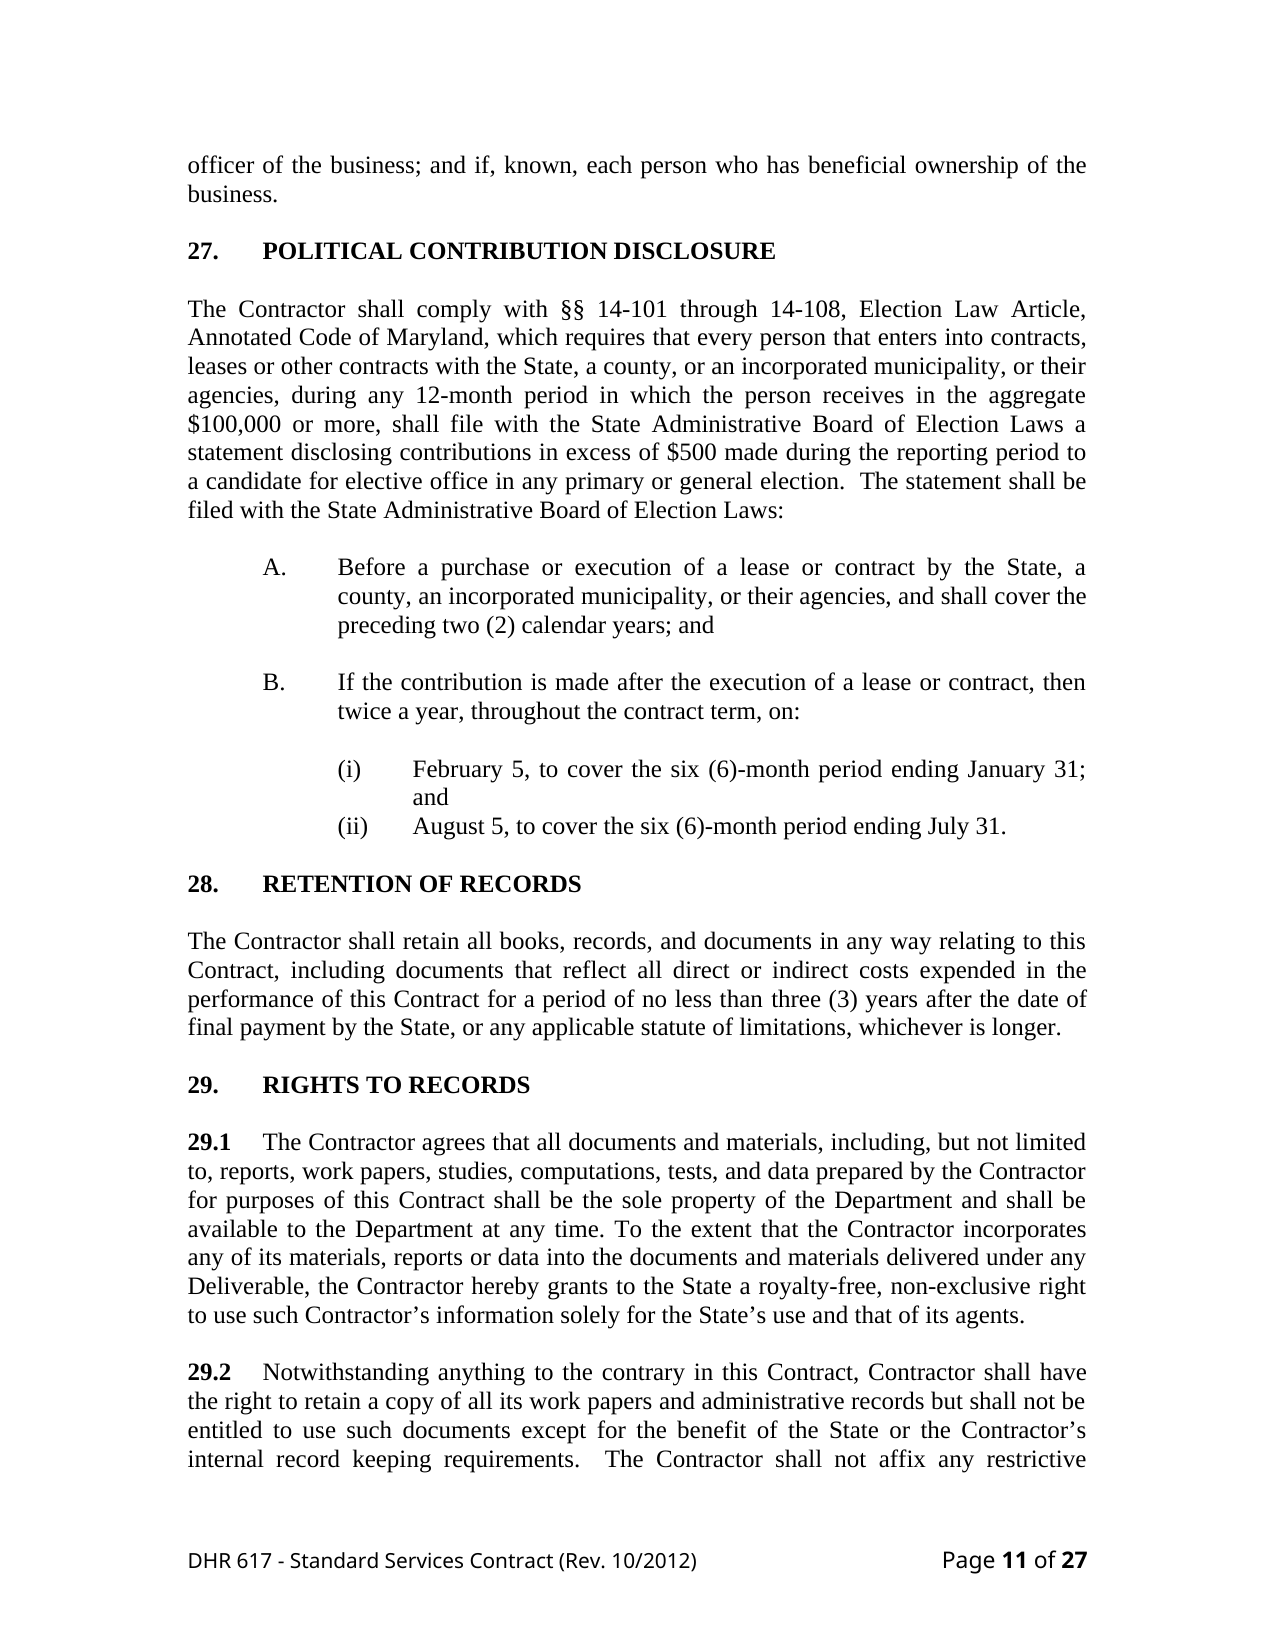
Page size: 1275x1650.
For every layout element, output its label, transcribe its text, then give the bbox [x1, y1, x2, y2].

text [187, 150, 1087, 207]
text (i) February 5, to cover the six (6)-month period ending January 31; and [187, 754, 1087, 811]
text A. Before a purchase or execution of a lease or contract by the State, a county, an incorporated municipality, or their agencies, and shall cover the preceding two (2) calendar years; and [187, 552, 1087, 639]
text (ii) August 5, to cover the six (6)-month period ending July 31. [187, 811, 1087, 840]
text 27. POLITICAL CONTRIBUTION DISCLOSURE [187, 236, 1087, 265]
text 29.1 The Contractor agrees that all documents and materials, including, but not limited to, reports, work papers, studies, computations, tests, and data prepared by the Contractor for purposes of this Contract shall be the sole property of the Department and shall be available to the Department at any time. To the extent that the Contractor incorporates any of its materials, reports or data into the documents and materials delivered under any Deliverable, the Contractor hereby grants to the State a royalty-free, non-exclusive right to use such Contractor’s information solely for the State’s use and that of its agents. [187, 1127, 1087, 1329]
text 28. RETENTION OF RECORDS [187, 869, 1087, 897]
text The Contractor shall comply with §§ 14-101 through 14-108, Election Law Article, Annotated Code of Maryland, which requires that every person that enters into contracts, leases or other contracts with the State, a county, or an incorporated municipality, or their agencies, during any 12-month period in which the person receives in the aggregate $100,000 or more, shall file with the State Administrative Board of Election Laws a statement disclosing contributions in excess of $500 made during the reporting period to a candidate for elective office in any primary or general election. The statement shall be filed with the State Administrative Board of Election Laws: [187, 294, 1087, 524]
text B. If the contribution is made after the execution of a lease or contract, then twice a year, throughout the contract term, on: [187, 667, 1087, 725]
text 29. RIGHTS TO RECORDS [187, 1070, 1087, 1099]
text The Contractor shall retain all books, records, and documents in any way relating to this Contract, including documents that reflect all direct or indirect costs expended in the performance of this Contract for a period of no less than after the date of final payment by the State, or any applicable statute of limitations, whichever is longer. [187, 926, 1087, 1041]
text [187, 1357, 1087, 1472]
